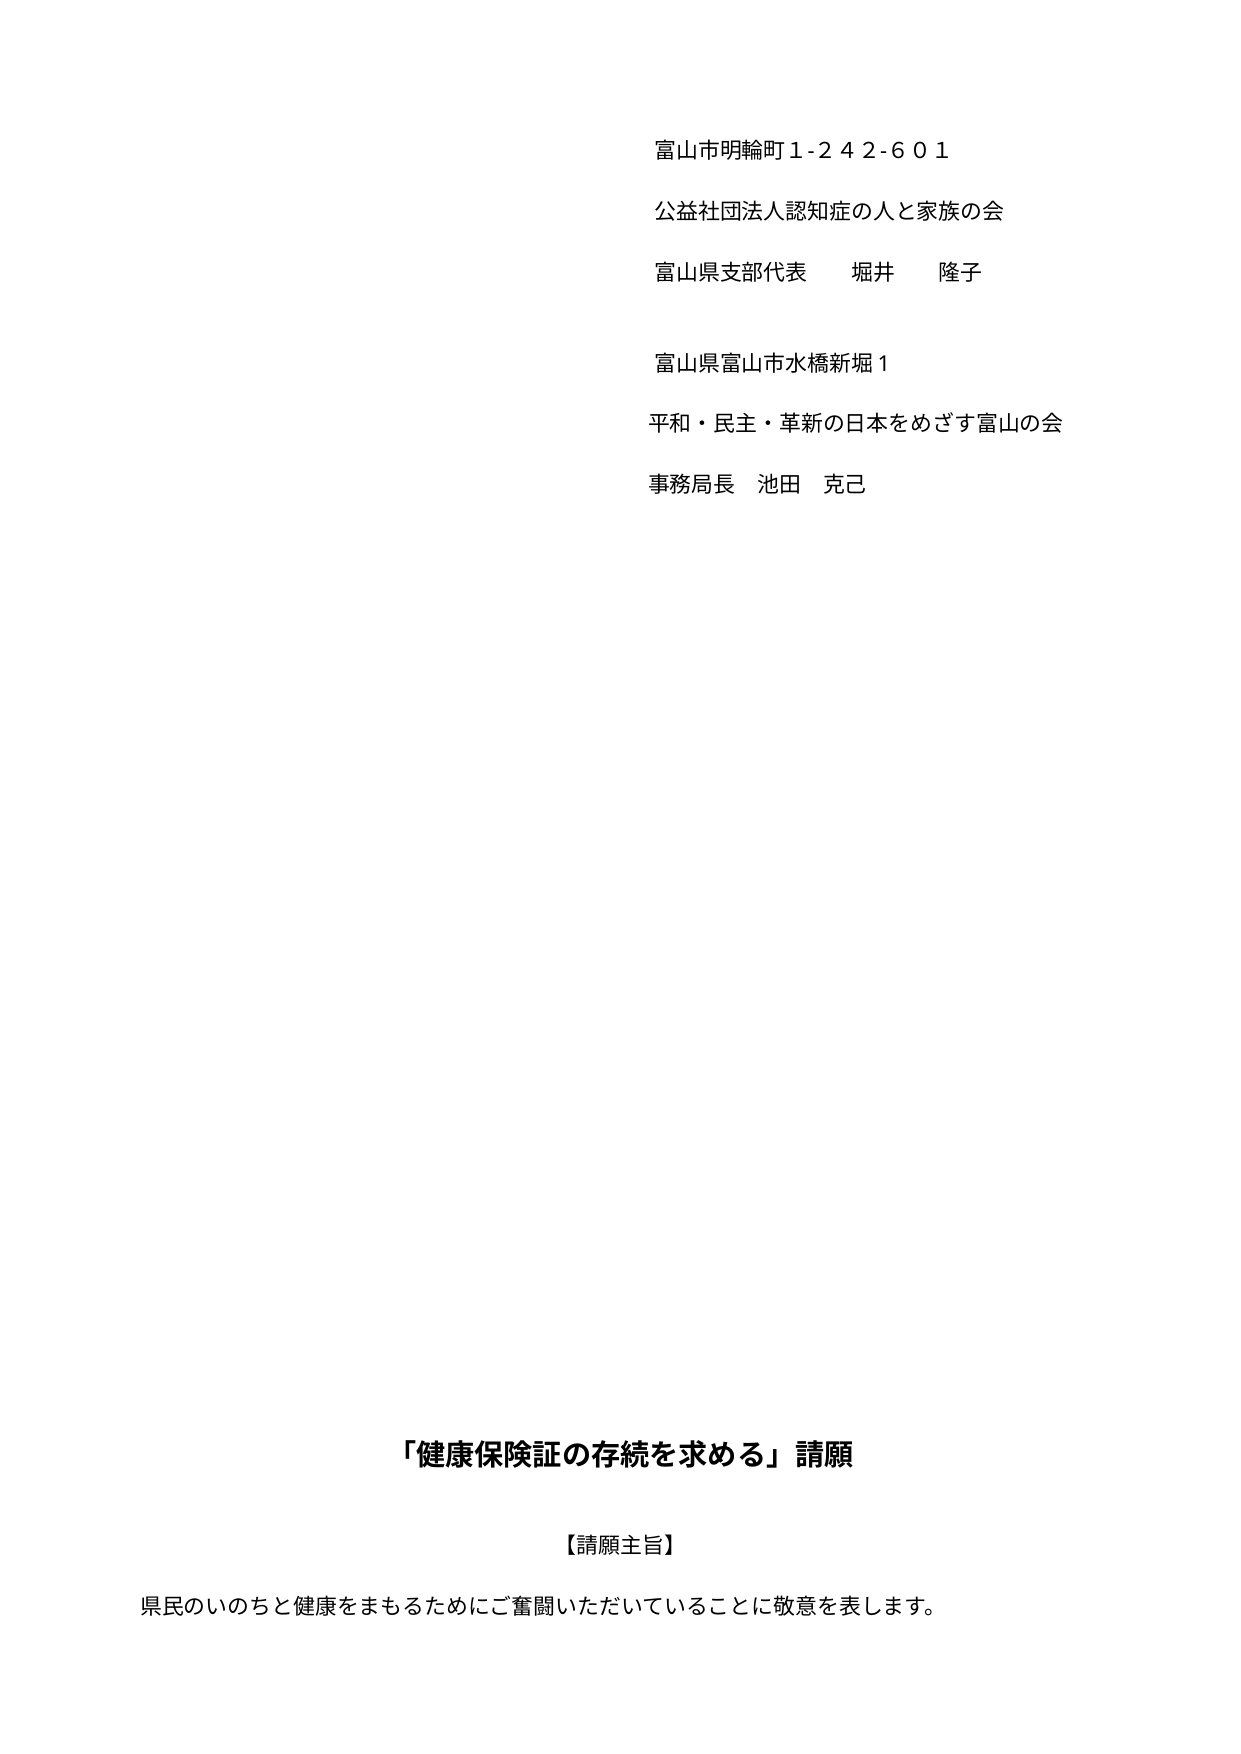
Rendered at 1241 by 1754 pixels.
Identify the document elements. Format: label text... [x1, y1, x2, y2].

text 富山県支部代表 堀井 隆子 [118, 240, 1013, 301]
text 公益社団法人認知症の人と家族の会 [118, 180, 1013, 240]
text 「健康保険証の存続を求める」請願 [118, 1423, 1122, 1483]
text 【請願主旨】 [118, 1513, 1122, 1574]
text 事務局長 池田 克己 [118, 453, 1122, 513]
text 県民のいのちと健康をまもるためにご奮闘いただいていることに敬意を表します。 [118, 1574, 1122, 1635]
text 平和・民主・革新の日本をめざす富山の会 [118, 392, 1122, 453]
text 富山県富山市水橋新堀1 [118, 331, 1122, 392]
text 富山市明輪町１-２４２-６０１ [118, 119, 1013, 180]
